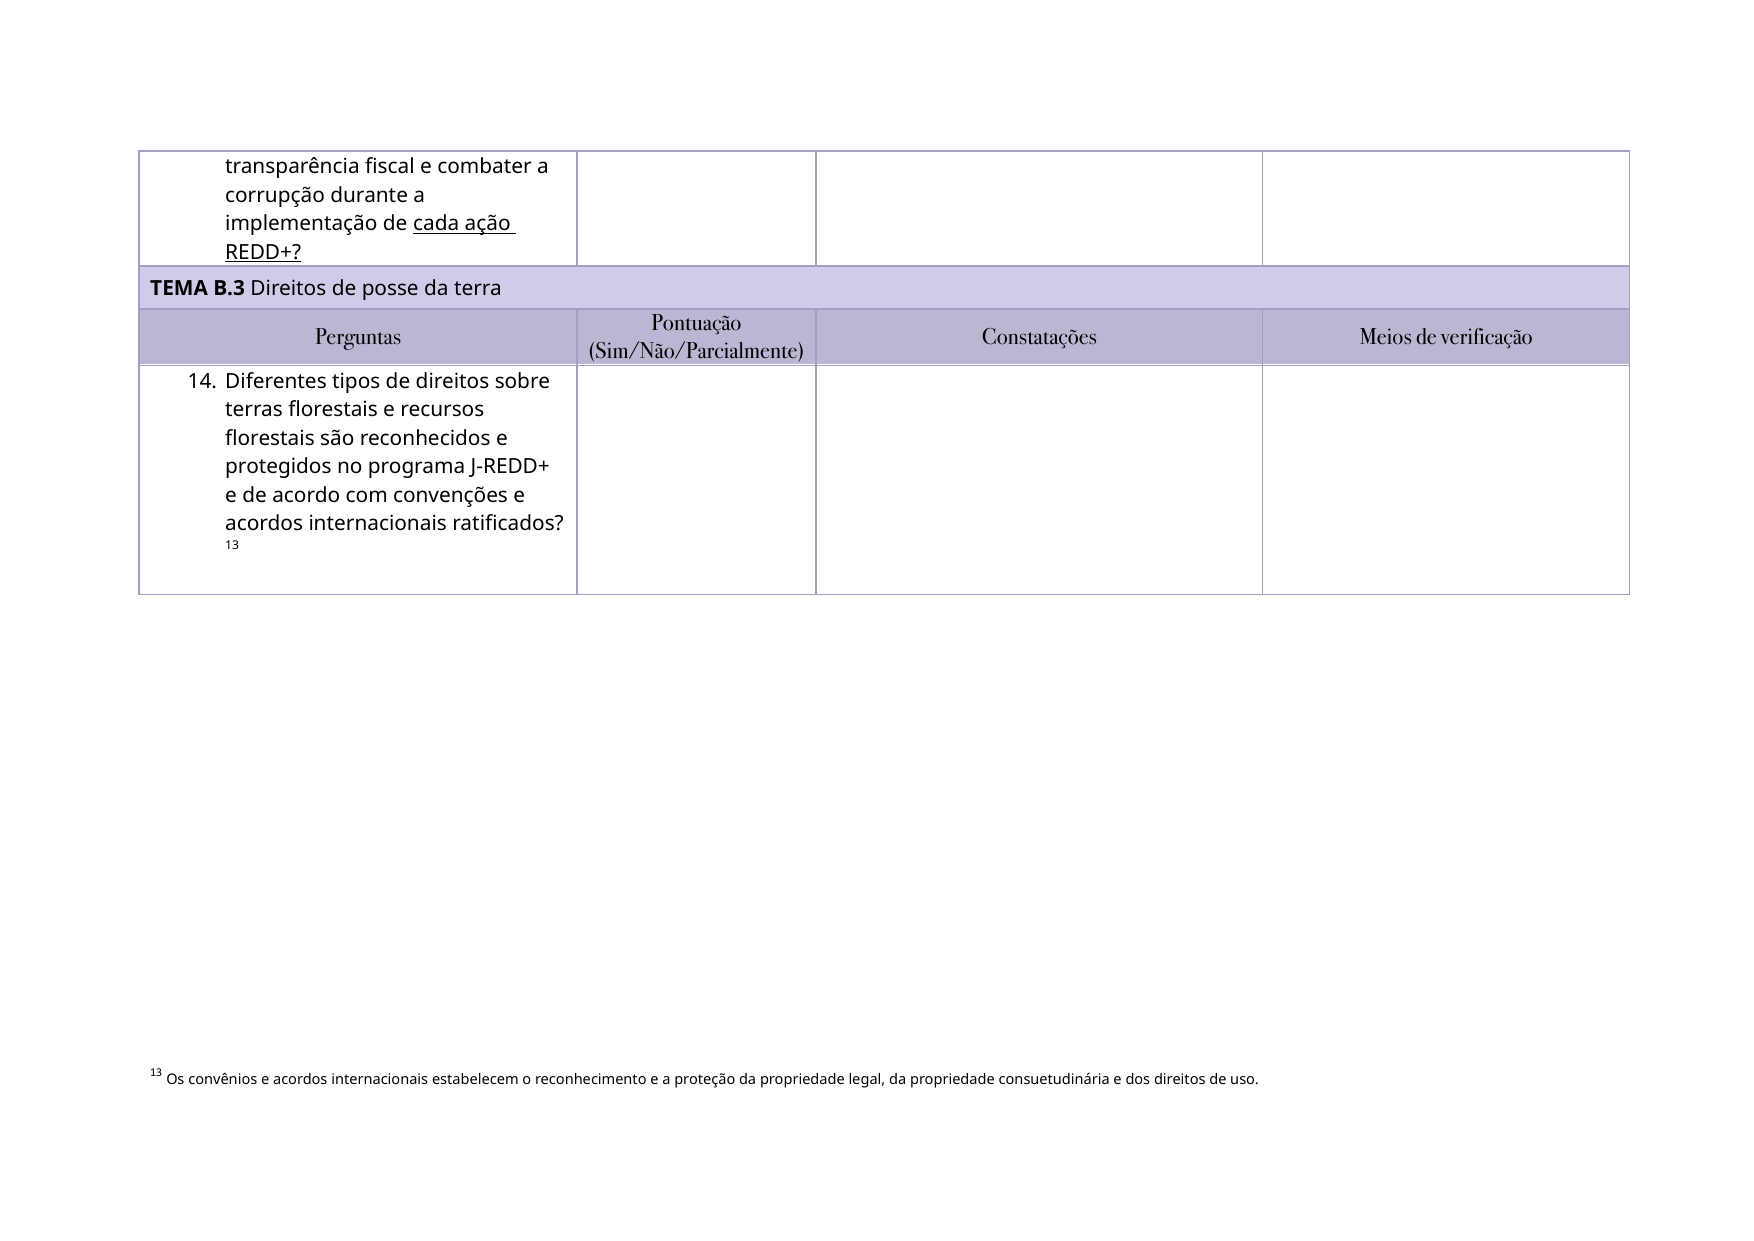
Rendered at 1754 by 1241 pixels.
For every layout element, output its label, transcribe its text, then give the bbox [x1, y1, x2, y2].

table_cell Constatações [817, 310, 1262, 364]
table_cell Meios de verificação [1263, 310, 1629, 364]
table_cell O programa J-REDD+ identifica as instituições públicas envolvidas no desenho e implementação de cada ação REDD+ e quais são seus mandatos e procedimentos associados para garantir a transparência fiscal e combater a corrupção durante a implementação de cada ação REDD+? [140, 152, 576, 265]
table_cell [578, 366, 815, 594]
table_cell Pontuação (Sim/Não/Parcialmente) [578, 310, 815, 364]
table_cell [817, 152, 1262, 265]
table_cell TEMA B.3 Direitos de posse da terra [140, 267, 1629, 308]
table_cell [817, 366, 1262, 594]
table_cell Perguntas [140, 310, 576, 364]
table_cell Diferentes tipos de direitos sobre terras florestais e recursos florestais são reconhecidos e protegidos no programa J-REDD+ e de acordo com convenções e acordos internacionais ratificados? [140, 366, 576, 594]
table_cell [578, 152, 815, 265]
table_cell [1263, 366, 1629, 594]
table_cell [1263, 152, 1629, 265]
